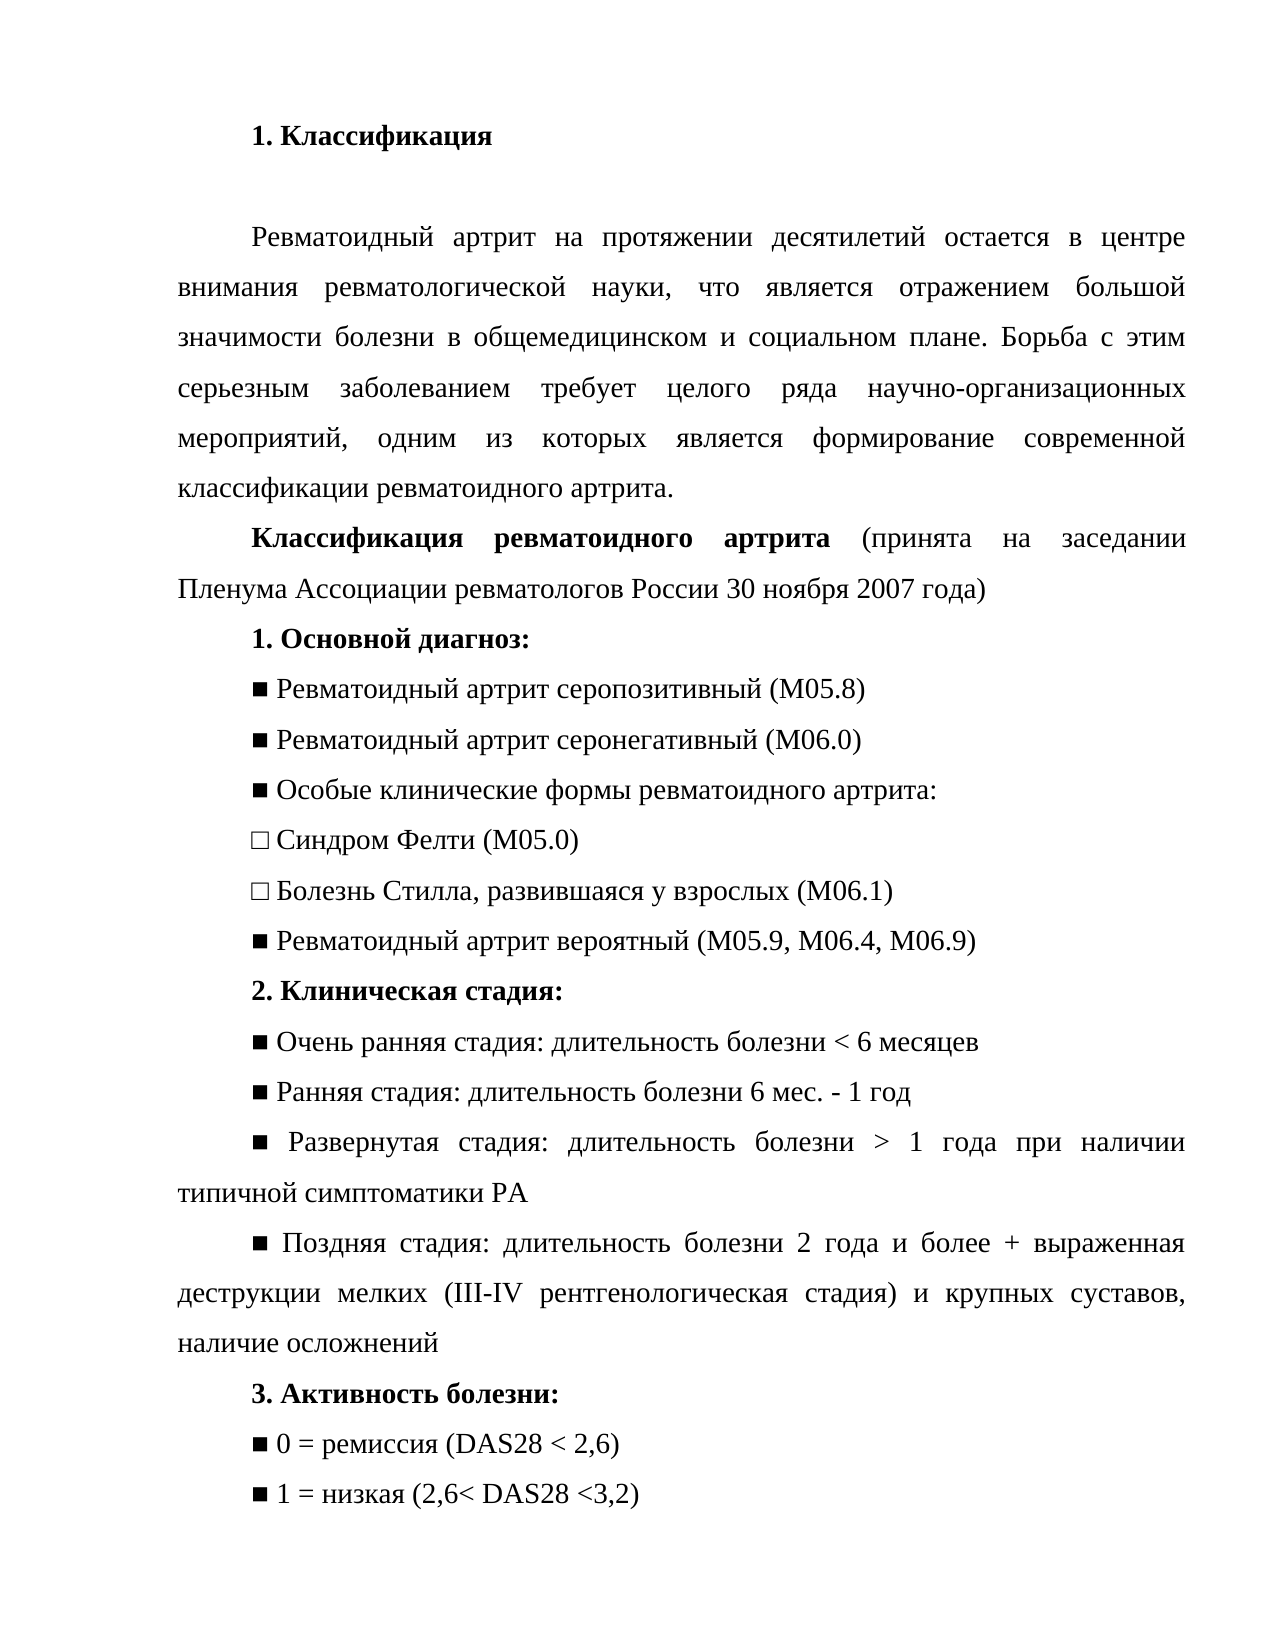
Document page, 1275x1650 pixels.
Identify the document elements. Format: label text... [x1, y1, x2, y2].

text 3. Активность болезни: [177, 1376, 1186, 1409]
text ■ 0 = ремиссия (DAS28 < 2,6) [177, 1426, 1186, 1460]
text ■ Ревматоидный артрит серопозитивный (М05.8) [177, 672, 1186, 705]
text ■ Развернутая стадия: длительность болезни > 1 года при наличии типичной симптоматики РА [177, 1124, 1186, 1208]
text ■ Очень ранняя стадия: длительность болезни < 6 месяцев [177, 1024, 1186, 1057]
text 1. Классификация [177, 118, 1186, 152]
text 1. Основной диагноз: [177, 621, 1186, 655]
text ■ Ревматоидный артрит серонегативный (М06.0) [177, 722, 1186, 755]
text ■ Ревматоидный артрит вероятный (М05.9, М06.4, М06.9) [177, 923, 1186, 957]
text □ Синдром Фелти (М05.0) [177, 822, 1186, 856]
text □ Болезнь Стилла, развившаяся у взрослых (M06.1) [177, 873, 1186, 906]
text ■ Поздняя стадия: длительность болезни 2 года и более + выраженная деструкции мелких (III-IV рентгенологическая стадия) и крупных суставов, наличие осложнений [177, 1225, 1186, 1359]
text Классификация ревматоидного артрита (принята на заседании Пленума Ассоциации ревматологов России 30 ноября 2007 года) [177, 521, 1186, 604]
text 2. Клиническая стадия: [177, 973, 1186, 1007]
text Ревматоидный артрит на протяжении десятилетий остается в центре внимания ревматологической науки, что является отражением большой значимости болезни в общемедицинском и социальном плане. Борьба с этим серьезным заболеванием требует целого ряда научно-организационных мероприятий, одним из которых является формирование современной классификации ревматоидного артрита. [177, 219, 1186, 504]
text ■ Ранняя стадия: длительность болезни 6 мес. - 1 год [177, 1074, 1186, 1108]
text ■ 1 = низкая (2,6< DAS28 <3,2) [177, 1477, 1186, 1510]
text ■ Особые клинические формы ревматоидного артрита: [177, 772, 1186, 806]
